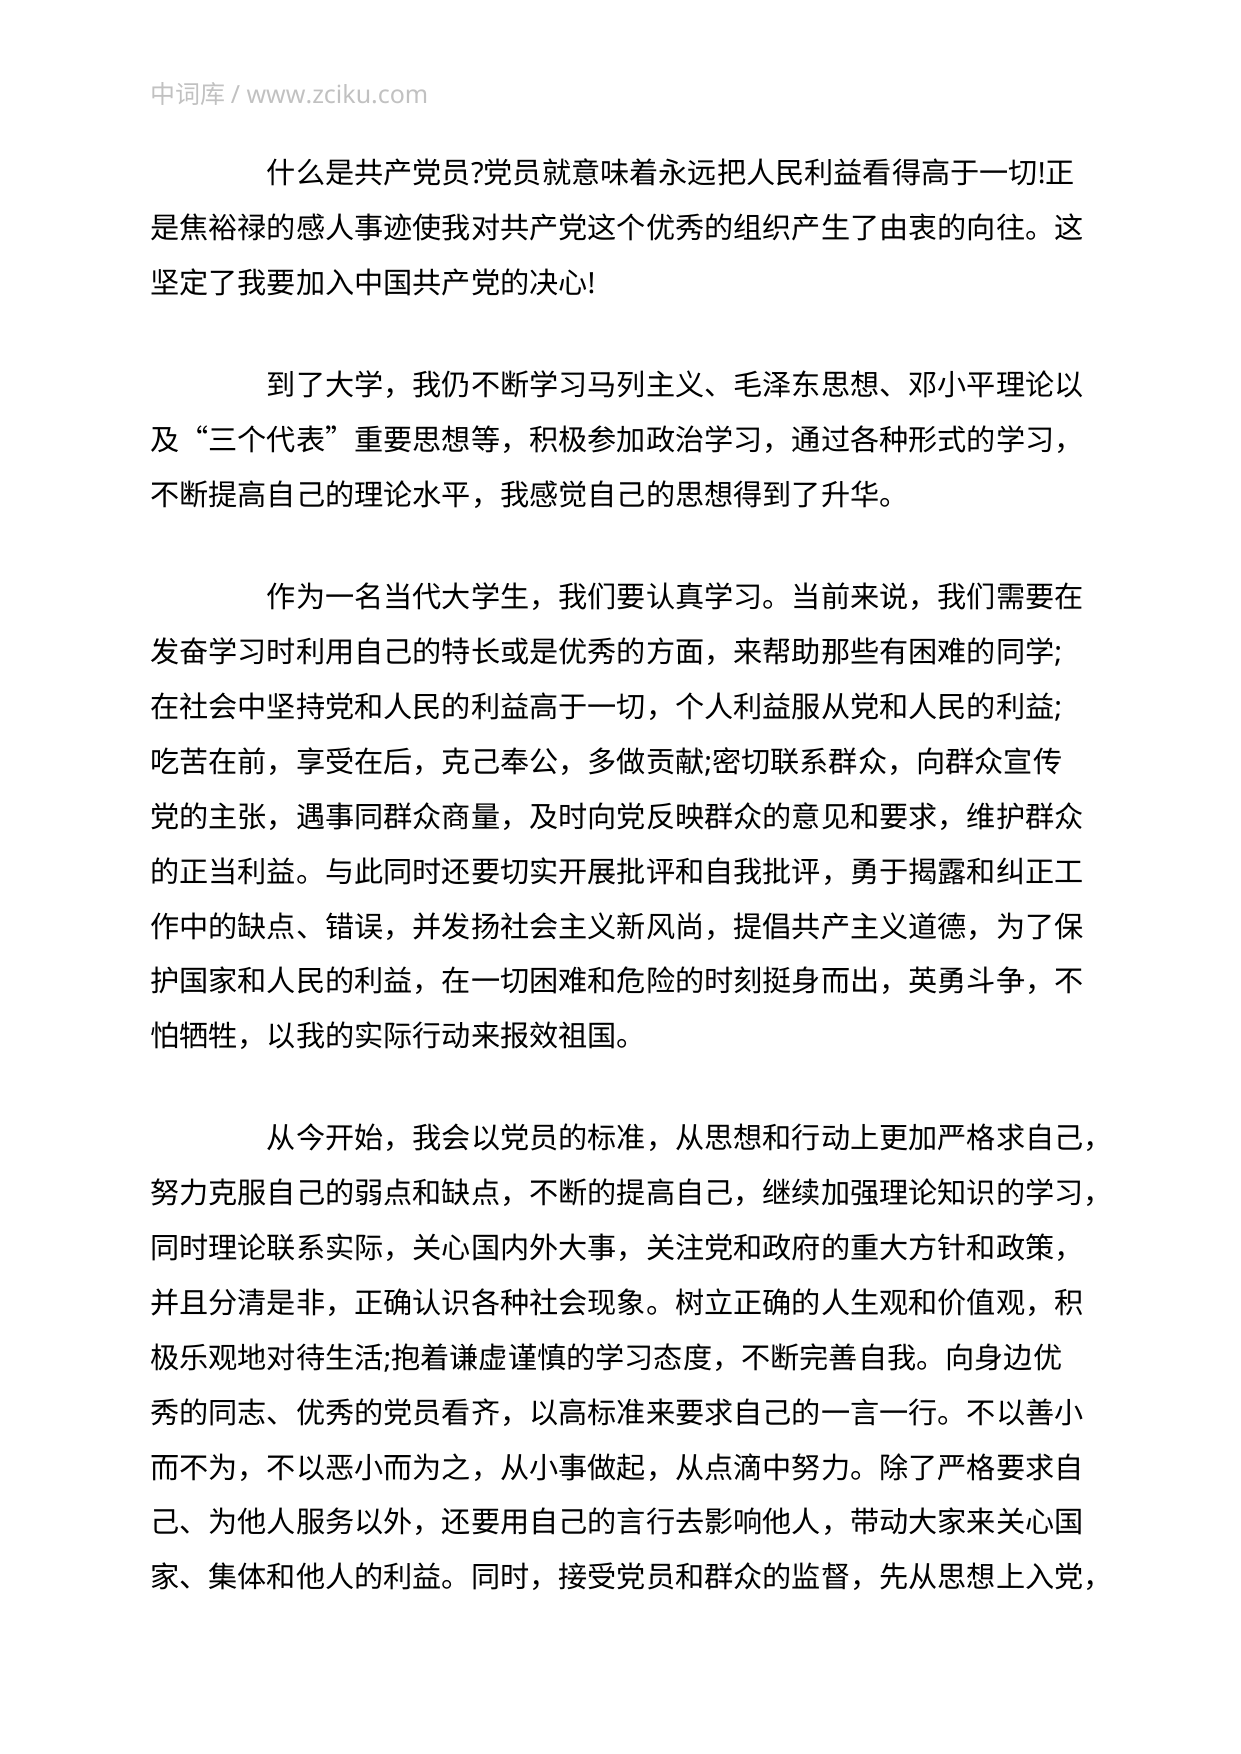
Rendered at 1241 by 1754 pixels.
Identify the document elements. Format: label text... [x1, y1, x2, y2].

text 什么是共产党员?党员就意味着永远把人民利益看得高于一切!正是焦裕禄的感人事迹使我对共产党这个优秀的组织产生了由衷的向往。这坚定了我要加入中国共产党的决心! [150, 150, 1090, 302]
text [150, 1115, 1090, 1596]
text 作为一名当代大学生，我们要认真学习。当前来说，我们需要在发奋学习时利用自己的特长或是优秀的方面，来帮助那些有困难的同学;在社会中坚持党和人民的利益高于一切，个人利益服从党和人民的利益;吃苦在前，享受在后，克己奉公，多做贡献;密切联系群众，向群众宣传党的主张，遇事同群众商量，及时向党反映群众的意见和要求，维护群众的正当利益。与此同时还要切实开展批评和自我批评，勇于揭露和纠正工作中的缺点、错误，并发扬社会主义新风尚，提倡共产主义道德，为了保护国家和人民的利益，在一切困难和危险的时刻挺身而出，英勇斗争，不怕牺牲，以我的实际行动来报效祖国。 [150, 573, 1090, 1055]
text 到了大学，我仍不断学习马列主义、毛泽东思想、邓小平理论以及“三个代表”重要思想等，积极参加政治学习，通过各种形式的学习，不断提高自己的理论水平，我感觉自己的思想得到了升华。 [150, 362, 1090, 514]
